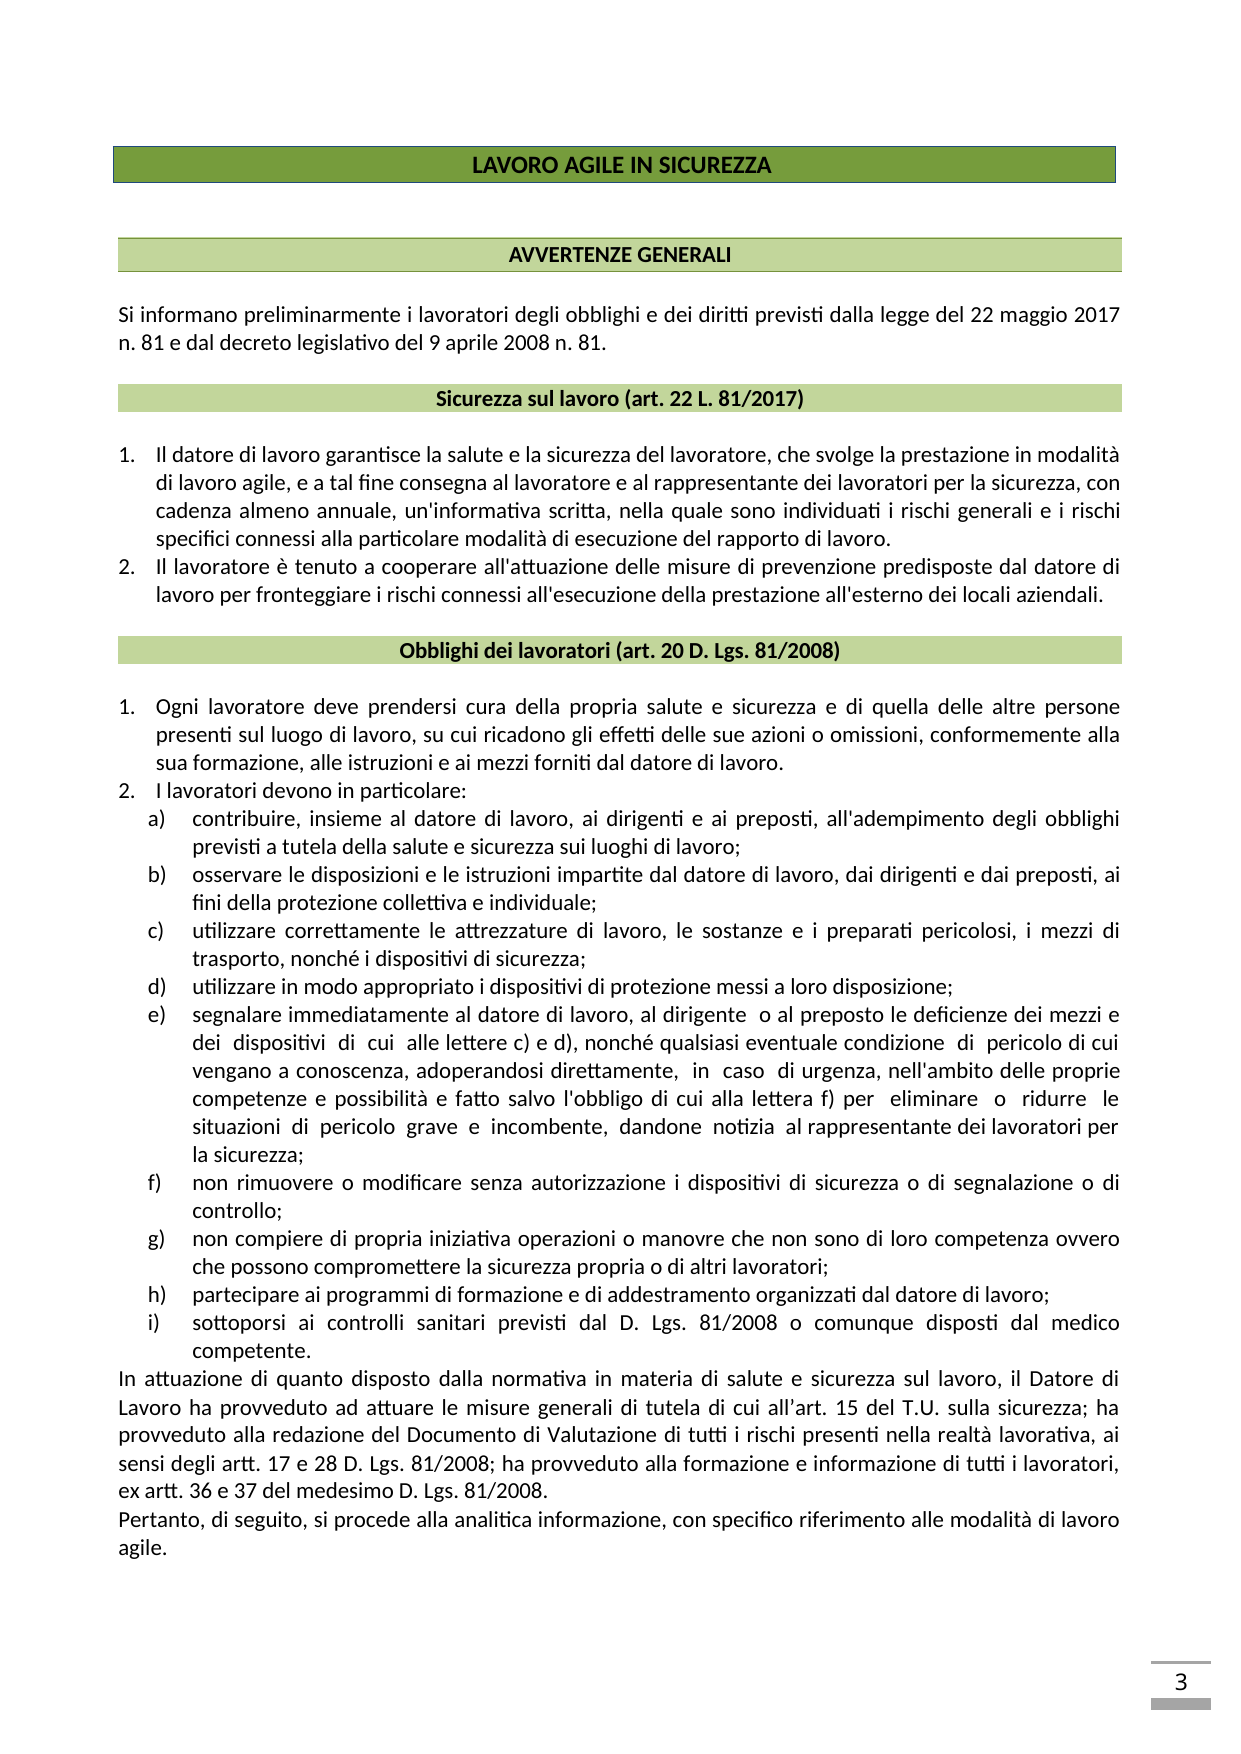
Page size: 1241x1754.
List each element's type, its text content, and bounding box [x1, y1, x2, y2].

list utilizzare in modo appropriato i dispositivi di protezione messi a loro disposizione; [148, 972, 1122, 1000]
list Il lavoratore è tenuto a cooperare all'attuazione delle misure di prevenzione predisposte dal datore di lavoro per fronteggiare i rischi connessi all'esecuzione della prestazione all'esterno dei locali aziendali. [118, 552, 1122, 608]
list utilizzare correttamente le attrezzature di lavoro, le sostanze e i preparati pericolosi, i mezzi di trasporto, nonché i dispositivi di sicurezza; [148, 916, 1122, 972]
list contribuire, insieme al datore di lavoro, ai dirigenti e ai preposti, all'adempimento degli obblighi previsti a tutela della salute e sicurezza sui luoghi di lavoro; [148, 804, 1122, 860]
text Pertanto, di seguito, si procede alla analitica informazione, con specifico riferimento alle modalità di lavoro agile. [118, 1505, 1122, 1561]
title LAVORO AGILE IN SICUREZZA [114, 147, 1115, 182]
list non compiere di propria iniziativa operazioni o manovre che non sono di loro competenza ovvero che possono compromettere la sicurezza propria o di altri lavoratori; [148, 1224, 1122, 1281]
text Obblighi dei lavoratori (art. 20 D. Lgs. 81/2008) [118, 636, 1122, 664]
list non rimuovere o modificare senza autorizzazione i dispositivi di sicurezza o di segnalazione o di controllo; [148, 1168, 1122, 1224]
text In attuazione di quanto disposto dalla normativa in materia di salute e sicurezza sul lavoro, il Datore di Lavoro ha provveduto ad attuare le misure generali di tutela di cui all’art. 15 del T.U. sulla sicurezza; ha provveduto alla redazione del Documento di Valutazione di tutti i rischi presenti nella realtà lavorativa, ai sensi degli artt. 17 e 28 D. Lgs. 81/2008; ha provveduto alla formazione e informazione di tutti i lavoratori, ex artt. 36 e 37 del medesimo D. Lgs. 81/2008. [118, 1364, 1122, 1505]
list sottoporsi ai controlli sanitari previsti dal D. Lgs. 81/2008 o comunque disposti dal medico competente. [148, 1308, 1122, 1364]
text Sicurezza sul lavoro (art. 22 L. 81/2017) [118, 384, 1122, 412]
list osservare le disposizioni e le istruzioni impartite dal datore di lavoro, dai dirigenti e dai preposti, ai fini della protezione collettiva e individuale; [148, 860, 1122, 916]
list segnalare immediatamente al datore di lavoro, al dirigente o al preposto le deficienze dei mezzi e dei dispositivi di cui alle lettere c) e d), nonché qualsiasi eventuale condizione di pericolo di cui vengano a conoscenza, adoperandosi direttamente, in caso di urgenza, nell'ambito delle proprie competenze e possibilità e fatto salvo l'obbligo di cui alla lettera f) per eliminare o ridurre le situazioni di pericolo grave e incombente, dandone notizia al rappresentante dei lavoratori per la sicurezza; [148, 1000, 1122, 1168]
list Il datore di lavoro garantisce la salute e la sicurezza del lavoratore, che svolge la prestazione in modalità di lavoro agile, e a tal fine consegna al lavoratore e al rappresentante dei lavoratori per la sicurezza, con cadenza almeno annuale, un'informativa scritta, nella quale sono individuati i rischi generali e i rischi specifici connessi alla particolare modalità di esecuzione del rapporto di lavoro. [118, 440, 1122, 552]
text AVVERTENZE GENERALI [118, 239, 1122, 271]
list partecipare ai programmi di formazione e di addestramento organizzati dal datore di lavoro; [148, 1281, 1122, 1308]
list I lavoratori devono in particolare: [118, 776, 1122, 804]
text Si informano preliminarmente i lavoratori degli obblighi e dei diritti previsti dalla legge del 22 maggio 2017 n. 81 e dal decreto legislativo del 9 aprile 2008 n. 81. [118, 300, 1122, 356]
list Ogni lavoratore deve prendersi cura della propria salute e sicurezza e di quella delle altre persone presenti sul luogo di lavoro, su cui ricadono gli effetti delle sue azioni o omissioni, conformemente alla sua formazione, alle istruzioni e ai mezzi forniti dal datore di lavoro. [118, 692, 1122, 776]
